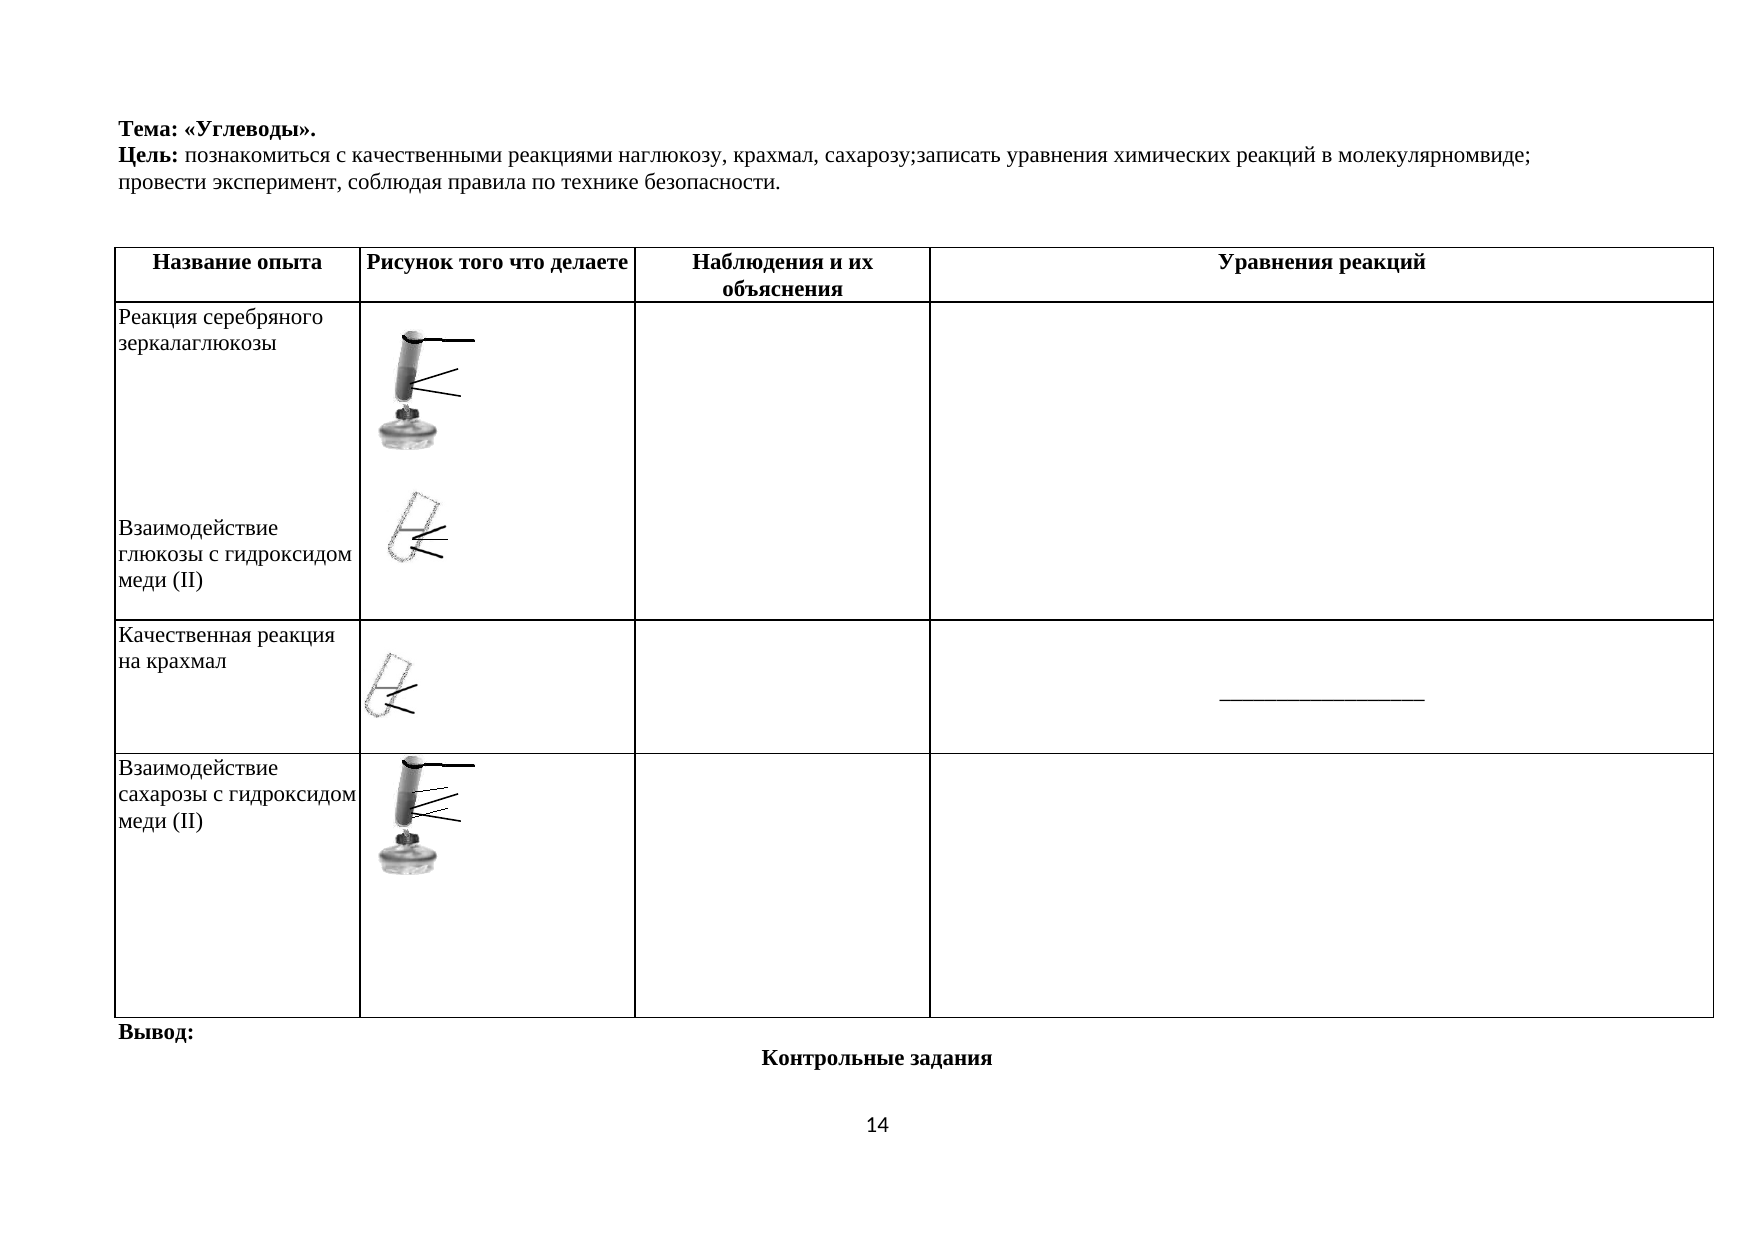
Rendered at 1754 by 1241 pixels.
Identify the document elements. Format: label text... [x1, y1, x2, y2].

table_cell [361, 621, 634, 753]
picture [362, 647, 421, 720]
table_cell [361, 754, 634, 1017]
table_cell Качественная реакция на крахмал [116, 621, 359, 753]
table_header Рисунок того что делаете [361, 248, 634, 301]
table_cell Взаимодействие сахарозы с гидроксидом меди (II) [116, 754, 359, 1017]
text Цель: познакомиться с качественными реакциями наглюкозу, крахмал, сахарозу;записать уравнения химических реакций в молекулярномвиде; [118, 141, 1636, 168]
text Контрольные задания [118, 1044, 1636, 1071]
table_cell __________________ [931, 621, 1713, 753]
table_cell [361, 303, 634, 619]
table_cell [931, 303, 1713, 619]
table_cell [931, 754, 1713, 1017]
table_cell [636, 754, 929, 1017]
text Вывод: [118, 1018, 1636, 1044]
table_header Название опыта [116, 248, 359, 301]
picture [385, 485, 450, 563]
table_header Наблюдения и их объяснения [636, 248, 929, 301]
table_cell [636, 621, 929, 753]
table_header Уравнения реакций [931, 248, 1713, 301]
text Тема: «Углеводы». [118, 115, 1636, 141]
table_cell [636, 303, 929, 619]
text провести эксперимент, соблюдая правила по технике безопасности. [118, 168, 1636, 194]
table_cell Реакция серебряного зеркалаглюкозы Взаимодействие глюкозы с гидроксидом меди (II) [116, 303, 359, 619]
